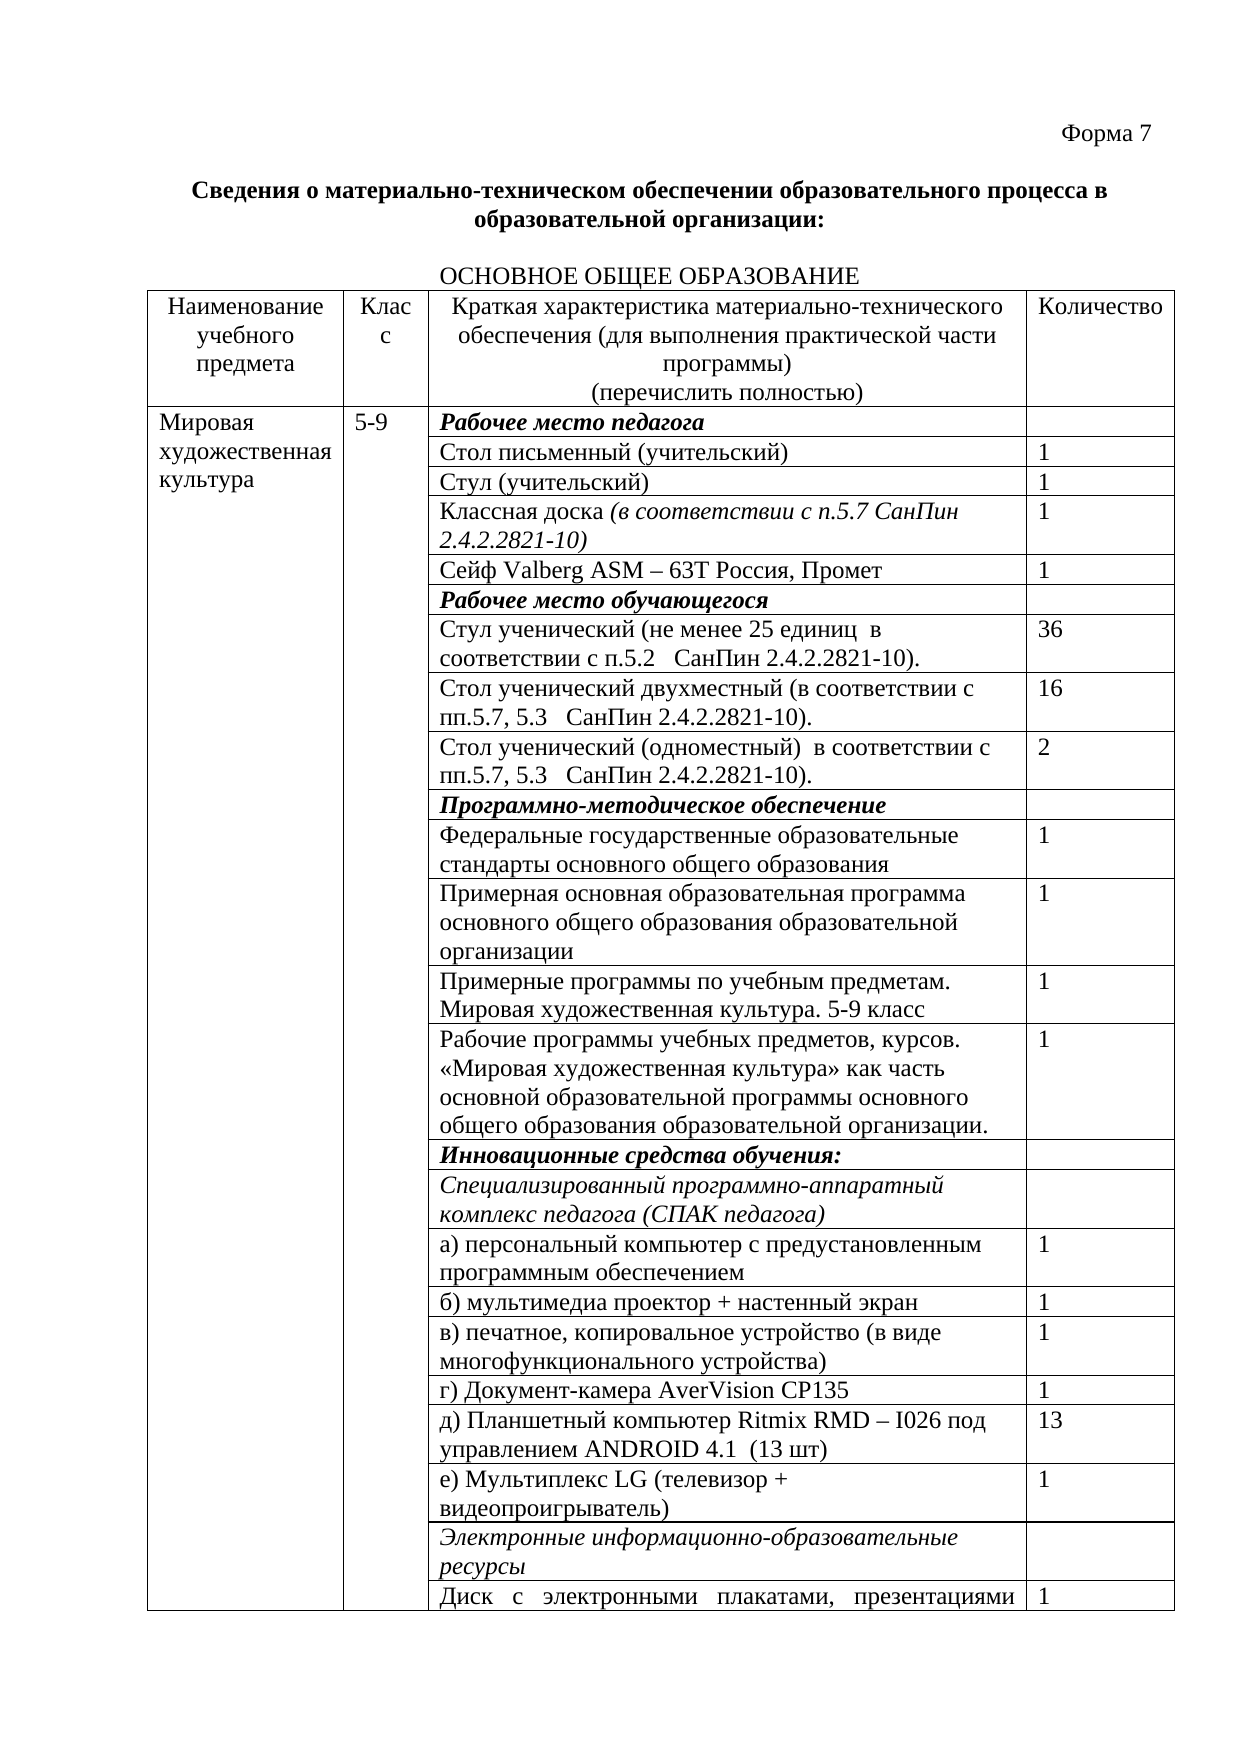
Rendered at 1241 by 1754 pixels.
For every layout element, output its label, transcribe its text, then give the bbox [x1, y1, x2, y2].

text Форма 7 [148, 118, 1152, 147]
table_cell Сейф Valberg ASM – 63T Россия, Промет [429, 555, 1026, 584]
table_cell [1027, 407, 1174, 436]
table_cell 1 [1027, 879, 1174, 965]
table_cell Классная доска (в соответствии с п.5.7 СанПин 2.4.2.2821-10) [429, 496, 1026, 554]
table_cell Рабочие программы учебных предметов, курсов. «Мировая художественная культура» как часть основной образовательной программы основного общего образования образовательной организации. [429, 1024, 1026, 1139]
table_cell Примерные программы по учебным предметам. Мировая художественная культура. 5-9 класс [429, 966, 1026, 1023]
table_cell Электронные информационно-образовательные ресурсы [429, 1523, 1026, 1580]
table_cell 1 [1027, 555, 1174, 584]
table_cell Федеральные государственные образовательные стандарты основного общего образования [429, 820, 1026, 877]
table_cell 2 [1027, 732, 1174, 789]
table_cell 1 [1027, 1464, 1174, 1521]
table_cell Рабочее место педагога [429, 407, 1026, 436]
table_cell 1 [1027, 820, 1174, 877]
table_cell 5-9 [344, 407, 428, 1610]
table_cell а) персональный компьютер с предустановленным программным обеспечением [429, 1229, 1026, 1286]
table_cell Стол ученический двухместный (в соответствии с пп.5.7, 5.3 СанПин 2.4.2.2821-10). [429, 673, 1026, 731]
table_cell Программно-методическое обеспечение [429, 790, 1026, 819]
table_cell 16 [1027, 673, 1174, 731]
table_cell в) печатное, копировальное устройство (в виде многофункционального устройства) [429, 1317, 1026, 1374]
text Сведения о материально-техническом обеспечении образовательного процесса в образовательной организации: [148, 176, 1152, 233]
table_cell Стул (учительский) [429, 467, 1026, 495]
table_cell д) Планшетный компьютер Ritmix RMD – I026 под управлением ANDROID 4.1 (13 шт) [429, 1405, 1026, 1463]
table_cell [429, 1581, 1026, 1610]
table_cell 36 [1027, 615, 1174, 672]
table_cell [1027, 1523, 1174, 1580]
table_cell Рабочее место обучающегося [429, 585, 1026, 613]
table_cell Примерная основная образовательная программа основного общего образования образовательной организации [429, 879, 1026, 965]
table_cell [1027, 790, 1174, 819]
table_cell 1 [1027, 1229, 1174, 1286]
table_cell 1 [1027, 966, 1174, 1023]
table_cell Стол ученический (одноместный) в соответствии с пп.5.7, 5.3 СанПин 2.4.2.2821-10). [429, 732, 1026, 789]
table_cell Стол письменный (учительский) [429, 437, 1026, 466]
table_cell Специализированный программно-аппаратный комплекс педагога (СПАК педагога) [429, 1170, 1026, 1228]
table_header Краткая характеристика материально-технического обеспечения (для выполнения практической части программы) (перечислить полностью) [429, 291, 1026, 406]
table_header Наименование учебного предмета [148, 291, 343, 406]
table_cell Мировая художественная культура [148, 407, 343, 1610]
table_cell 1 [1027, 1376, 1174, 1404]
table_cell 1 [1027, 1317, 1174, 1374]
text ОСНОВНОЕ ОБЩЕЕ ОБРАЗОВАНИЕ [148, 261, 1152, 290]
table_cell [1027, 585, 1174, 613]
table_cell г) Документ-камера AverVision CP135 [429, 1376, 1026, 1404]
table_cell б) мультимедиа проектор + настенный экран [429, 1287, 1026, 1316]
table_cell 1 [1027, 1581, 1174, 1610]
table_cell 13 [1027, 1405, 1174, 1463]
table_cell 1 [1027, 437, 1174, 466]
table_cell 1 [1027, 496, 1174, 554]
table_cell 1 [1027, 467, 1174, 495]
table_cell Стул ученический (не менее 25 единиц в соответствии с п.5.2 СанПин 2.4.2.2821-10). [429, 615, 1026, 672]
table_cell 1 [1027, 1024, 1174, 1139]
table_cell [1027, 1170, 1174, 1228]
table_cell Инновационные средства обучения: [429, 1140, 1026, 1169]
table_cell 1 [1027, 1287, 1174, 1316]
table_header Количество [1027, 291, 1174, 406]
table_header Класс [344, 291, 428, 406]
table_cell е) Мультиплекс LG (телевизор + видеопроигрыватель) [429, 1464, 1026, 1521]
table_cell [1027, 1140, 1174, 1169]
